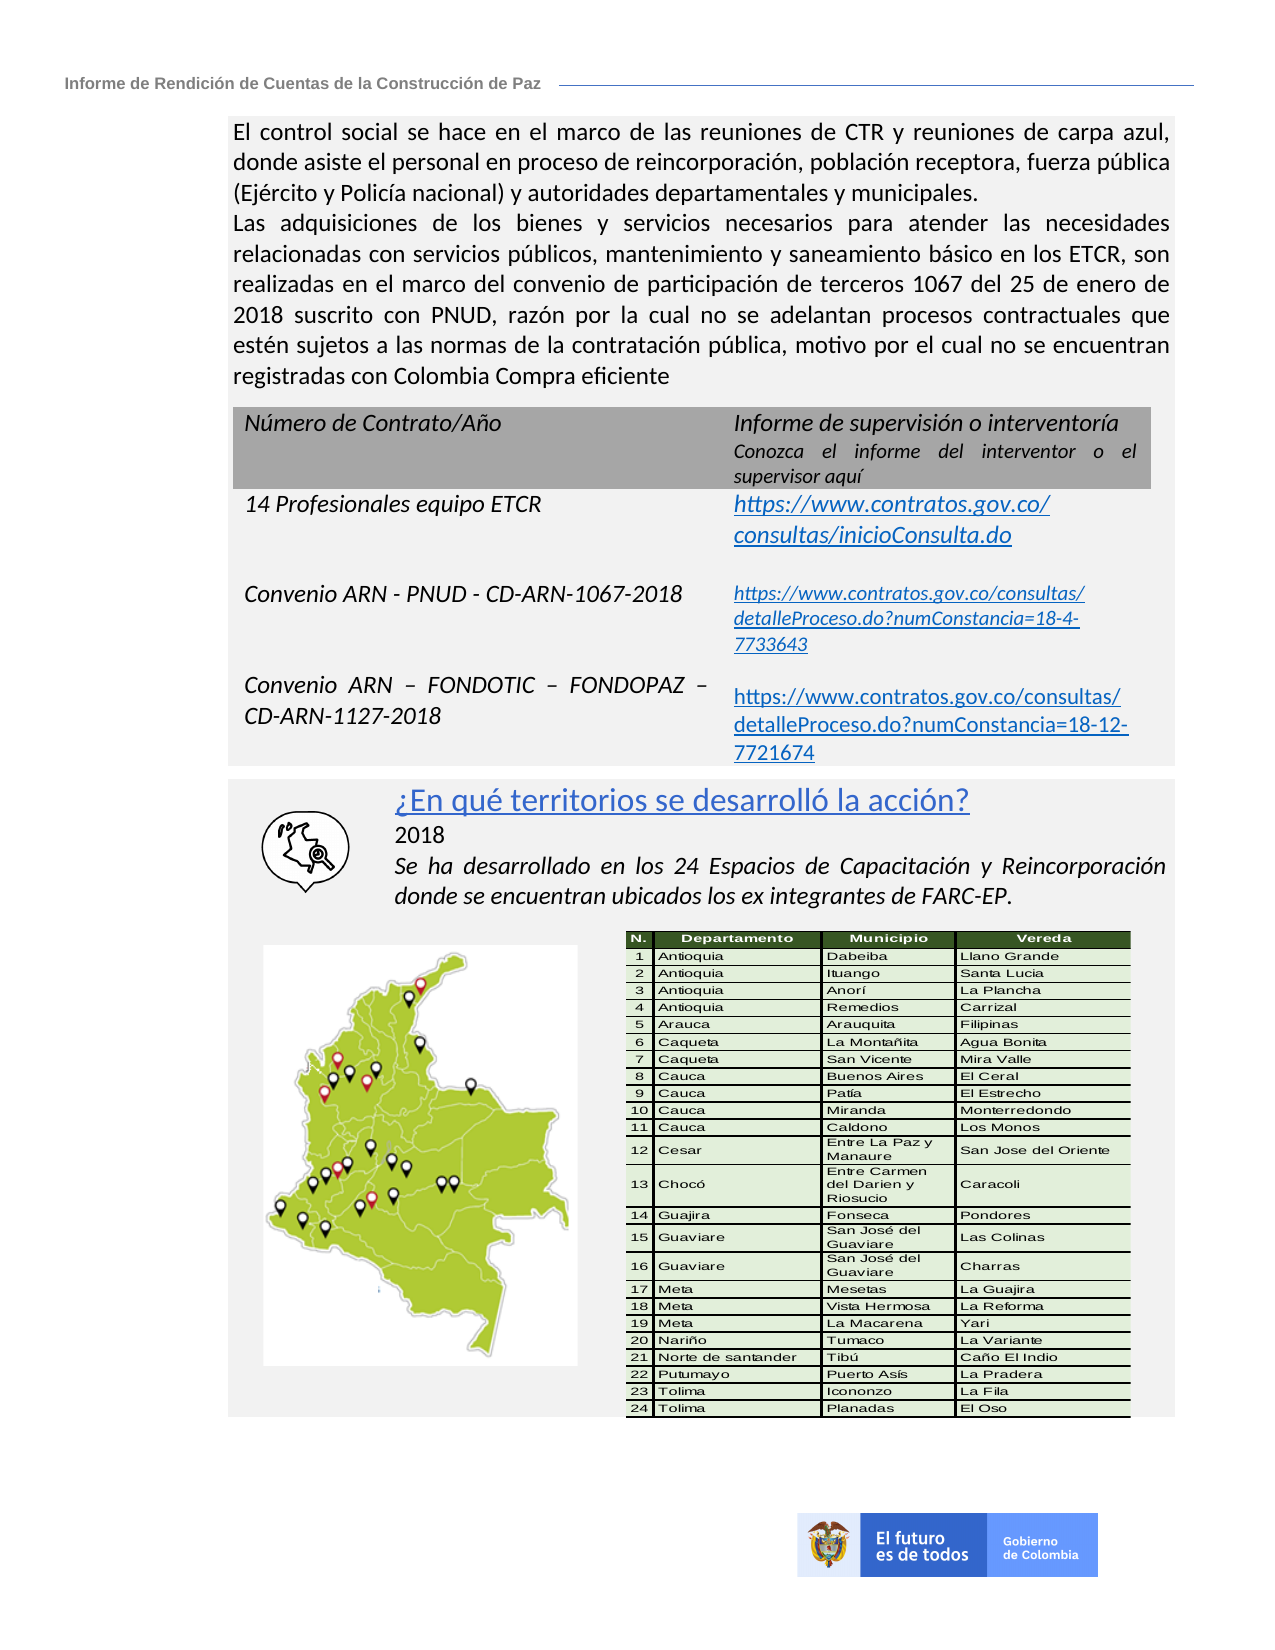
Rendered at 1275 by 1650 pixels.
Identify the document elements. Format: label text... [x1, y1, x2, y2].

picture [221, 780, 376, 919]
picture [797, 1513, 1098, 1577]
picture [263, 945, 578, 1366]
table_cell ¿En qué territorios se desarrolló la acción? 2018 Se ha desarrollado en los 24 Espacios de Capacitación y Reincorporación donde se encuentran ubicados los ex integrantes de FARC-EP. [228, 779, 1175, 1417]
